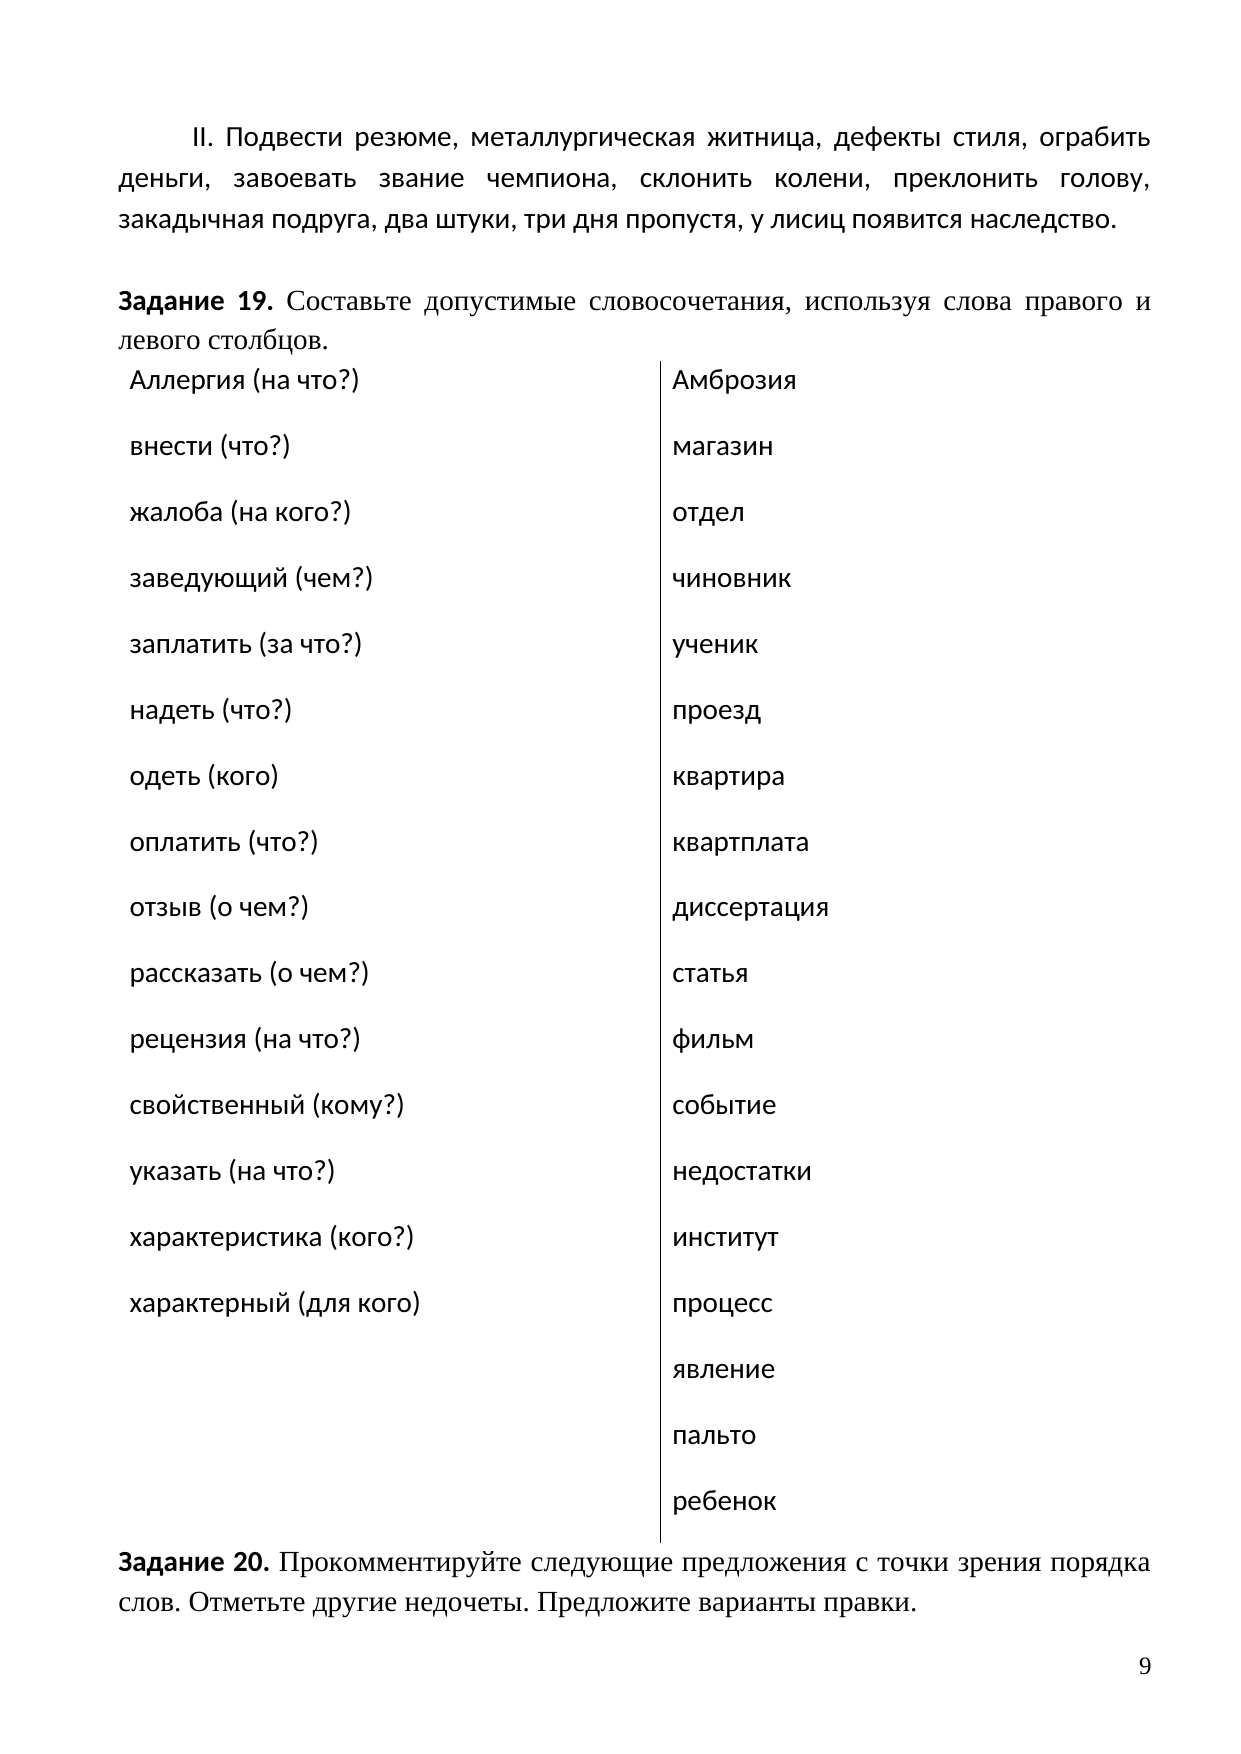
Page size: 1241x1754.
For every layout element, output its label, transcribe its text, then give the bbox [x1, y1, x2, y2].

table_header Аллергия (на что?) внести (что?) жалоба (на кого?) заведующий (чем?) заплатить (за что?) надеть (что?) одеть (кого) оплатить (что?) отзыв (о чем?) рассказать (о чем?) рецензия (на что?) свойственный (кому?) указать (на что?) характеристика (кого?) характерный (для кого) [118, 361, 660, 1543]
text Задание 19. Составьте допустимые словосочетания, используя слова правого и левого столбцов. [118, 282, 1152, 356]
text II. Подвести резюме, металлургическая житница, дефекты стиля, ограбить деньги, завоевать звание чемпиона, склонить колени, преклонить голову, закадычная подруга, два штуки, три дня пропустя, у лисиц появится наследство. [118, 118, 1152, 236]
table_header Амброзия магазин отдел чиновник ученик проезд квартира квартплата диссертация статья фильм событие недостатки институт процесс явление пальто ребенок [661, 361, 1006, 1543]
text Задание 20. Прокомментируйте следующие предложения с точки зрения порядка слов. Отметьте другие недочеты. Предложите варианты правки. [118, 1543, 1152, 1617]
